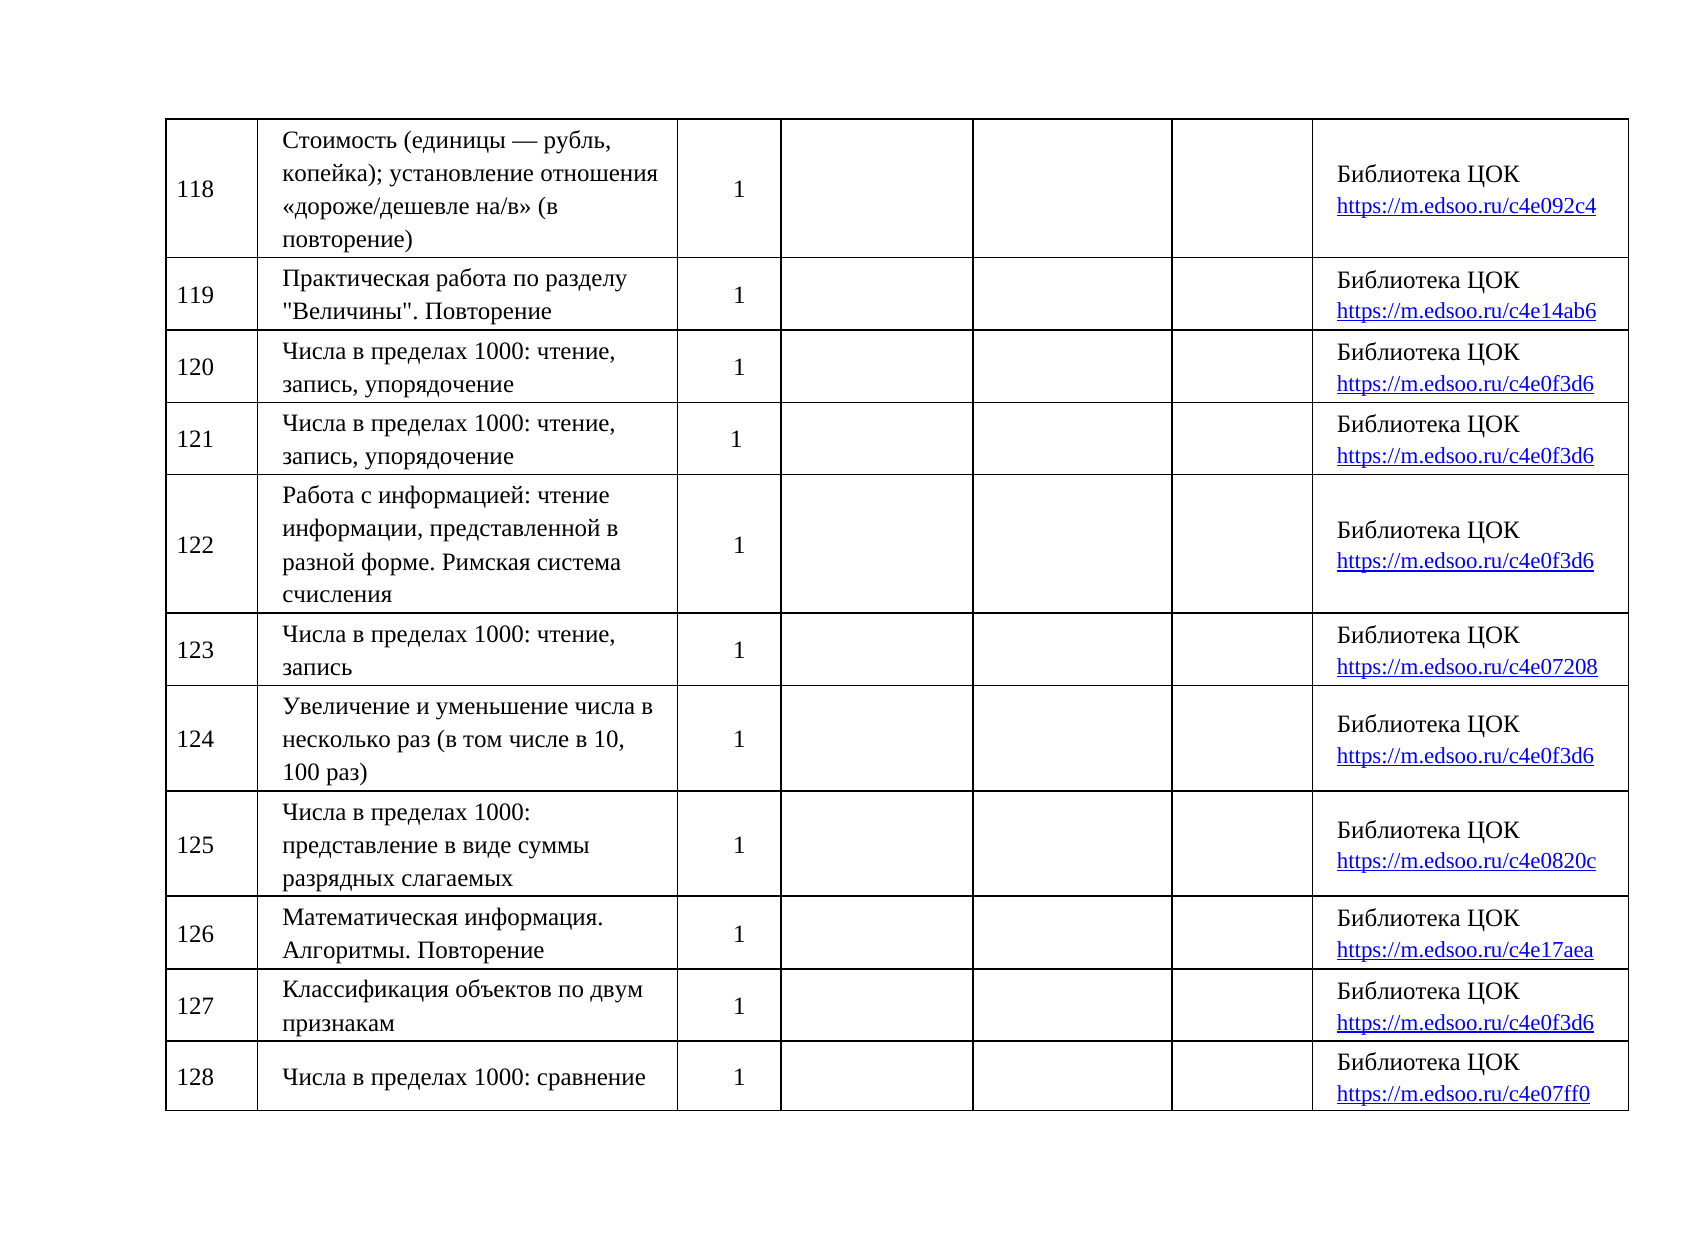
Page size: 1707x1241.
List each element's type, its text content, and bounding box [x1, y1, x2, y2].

table_cell 1 [678, 258, 780, 329]
table_cell Классификация объектов по двум признакам [258, 970, 677, 1040]
table_cell 1 [678, 120, 780, 257]
table_cell [974, 403, 1171, 474]
table_cell [782, 258, 972, 329]
table_cell [974, 475, 1171, 612]
table_cell 118 [167, 120, 257, 257]
table_cell Библиотека ЦОК https://m.edsoo.ru/c4e14ab6 [1313, 258, 1628, 329]
table_cell 1 [678, 475, 780, 612]
table_cell [1173, 403, 1312, 474]
table_cell [782, 897, 972, 968]
table_cell [782, 686, 972, 790]
table_cell [974, 258, 1171, 329]
table_cell [1173, 614, 1312, 684]
table_cell 126 [167, 897, 257, 968]
table_cell [974, 614, 1171, 684]
table_cell 119 [167, 258, 257, 329]
table_cell Практическая работа по разделу "Величины". Повторение [258, 258, 677, 329]
table_cell Математическая информация. Алгоритмы. Повторение [258, 897, 677, 968]
table_cell [782, 475, 972, 612]
table_cell [1173, 686, 1312, 790]
table_cell [782, 1042, 972, 1110]
table_cell [782, 970, 972, 1040]
table_cell [974, 792, 1171, 895]
table_cell Числа в пределах 1000: представление в виде суммы разрядных слагаемых [258, 792, 677, 895]
table_cell [974, 686, 1171, 790]
table_cell [1173, 475, 1312, 612]
table_cell [974, 120, 1171, 257]
table_cell 120 [167, 331, 257, 401]
table_cell 1 [678, 686, 780, 790]
table_cell Числа в пределах 1000: чтение, запись, упорядочение [258, 331, 677, 401]
table_cell [1173, 897, 1312, 968]
table_cell Работа с информацией: чтение информации, представленной в разной форме. Римская система счисления [258, 475, 677, 612]
table_cell Библиотека ЦОК https://m.edsoo.ru/c4e0f3d6 [1313, 403, 1628, 474]
table_cell [1173, 120, 1312, 257]
table_cell [1173, 258, 1312, 329]
table_cell [974, 1042, 1171, 1110]
table_cell 1 [678, 331, 780, 401]
table_cell Библиотека ЦОК https://m.edsoo.ru/c4e17aea [1313, 897, 1628, 968]
table_cell Библиотека ЦОК https://m.edsoo.ru/c4e07ff0 [1313, 1042, 1628, 1110]
table_cell [782, 120, 972, 257]
table_cell 125 [167, 792, 257, 895]
table_cell [782, 331, 972, 401]
table_cell 127 [167, 970, 257, 1040]
table_cell [1173, 970, 1312, 1040]
table_cell 1 [678, 897, 780, 968]
table_cell Библиотека ЦОК https://m.edsoo.ru/c4e07208 [1313, 614, 1628, 684]
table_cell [258, 1042, 677, 1110]
table_cell Библиотека ЦОК https://m.edsoo.ru/c4e092c4 [1313, 120, 1628, 257]
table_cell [1313, 970, 1628, 1040]
table_cell [782, 403, 972, 474]
table_cell [1173, 331, 1312, 401]
table_cell [974, 970, 1171, 1040]
table_cell [974, 897, 1171, 968]
table_cell [782, 614, 972, 684]
table_cell 1 [678, 1042, 780, 1110]
table_cell 1 [678, 614, 780, 684]
table_cell Библиотека ЦОК https://m.edsoo.ru/c4e0f3d6 [1313, 686, 1628, 790]
table_cell Числа в пределах 1000: чтение, запись [258, 614, 677, 684]
table_cell 121 [167, 403, 257, 474]
table_cell 1 [678, 403, 780, 474]
table_cell [782, 792, 972, 895]
table_cell 123 [167, 614, 257, 684]
table_cell [1173, 1042, 1312, 1110]
table_cell 1 [678, 792, 780, 895]
table_cell Стоимость (единицы — рубль, копейка); установление отношения «дороже/дешевле на/в» (в повторение) [258, 120, 677, 257]
table_cell [974, 331, 1171, 401]
table_cell 122 [167, 475, 257, 612]
table_cell 124 [167, 686, 257, 790]
table_cell Библиотека ЦОК https://m.edsoo.ru/c4e0820c [1313, 792, 1628, 895]
table_cell 1 [678, 970, 780, 1040]
table_cell Библиотека ЦОК https://m.edsoo.ru/c4e0f3d6 [1313, 475, 1628, 612]
table_cell Библиотека ЦОК https://m.edsoo.ru/c4e0f3d6 [1313, 331, 1628, 401]
table_cell Числа в пределах 1000: чтение, запись, упорядочение [258, 403, 677, 474]
table_cell Увеличение и уменьшение числа в несколько раз (в том числе в 10, 100 раз) [258, 686, 677, 790]
table_cell 128 [167, 1042, 257, 1110]
table_cell [1173, 792, 1312, 895]
